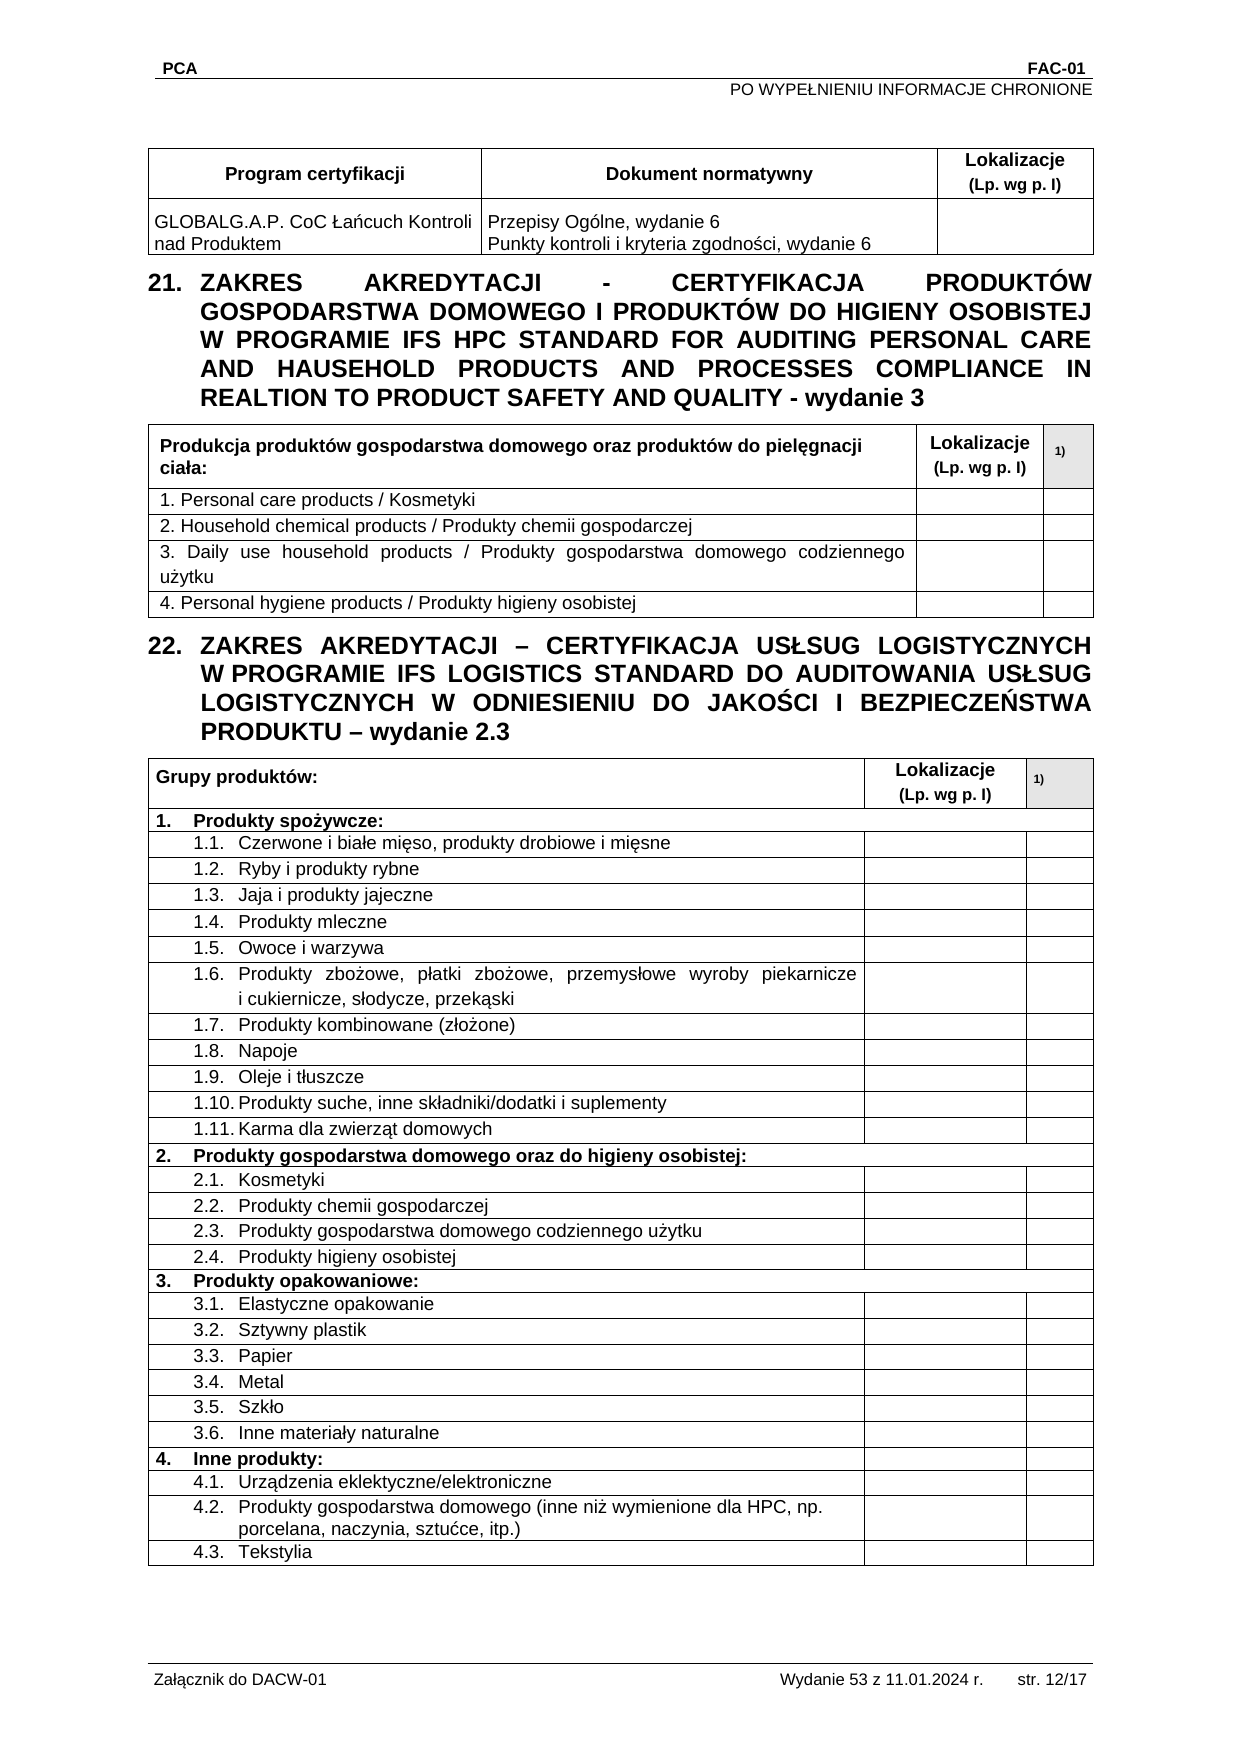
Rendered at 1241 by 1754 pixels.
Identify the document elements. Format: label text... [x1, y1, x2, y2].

table_cell Napoje [149, 1040, 864, 1065]
table_cell [865, 1396, 1026, 1421]
table_cell Kosmetyki [149, 1167, 864, 1192]
title ZAKRES AKREDYTACJI – CERTYFIKACJA USŁSUG LOGISTYCZNYCH W PROGRAMIE IFS LOGISTICS STANDARD DO AUDITOWANIA USŁSUG LOGISTYCZNYCH W ODNIESIENIU DO JAKOŚCI I BEZPIECZEŃSTWA PRODUKTU – wydanie 2.3 [148, 631, 1093, 746]
table_header Produkcja produktów gospodarstwa domowego oraz produktów do pielęgnacji ciała: [149, 425, 916, 488]
table_cell Inne produkty: [149, 1448, 864, 1469]
table_cell [1044, 489, 1093, 514]
table_cell 1. Personal care products / Kosmetyki [149, 489, 916, 514]
table_cell [865, 1245, 1026, 1269]
table_cell [1027, 1193, 1093, 1218]
table_cell [865, 1066, 1026, 1091]
table_cell [1027, 858, 1093, 883]
table_cell Produkty zbożowe, płatki zbożowe, przemysłowe wyroby piekarnicze i cukiernicze, słodycze, przekąski [149, 963, 864, 1013]
table_cell [865, 1319, 1026, 1343]
table_cell Elastyczne opakowanie [149, 1293, 864, 1318]
table_cell [1027, 1040, 1093, 1065]
table_cell [917, 515, 1043, 540]
table_cell Jaja i produkty jajeczne [149, 884, 864, 909]
table_cell [1027, 1245, 1093, 1269]
table_cell Metal [149, 1370, 864, 1395]
table_cell Produkty spożywcze: [149, 809, 1093, 831]
table_cell Produkty gospodarstwa domowego oraz do higieny osobistej: [149, 1144, 1093, 1166]
table_cell [1027, 1448, 1093, 1469]
table_cell [865, 1496, 1026, 1539]
table_cell [1027, 937, 1093, 962]
table_cell [1027, 1319, 1093, 1343]
table_cell [1027, 1219, 1093, 1243]
table_cell GLOBALG.A.P. CoC Łańcuch Kontroli nad Produktem [149, 199, 481, 254]
table_cell Produkty gospodarstwa domowego codziennego użytku [149, 1219, 864, 1243]
table_cell [865, 1541, 1026, 1565]
table_cell Owoce i warzywa [149, 937, 864, 962]
table_header Lokalizacje (Lp. wg p. I) [938, 149, 1093, 198]
table_cell Szkło [149, 1396, 864, 1421]
table_cell [917, 541, 1043, 591]
table_cell [1027, 1471, 1093, 1495]
table_cell Produkty chemii gospodarczej [149, 1193, 864, 1218]
table_cell [1027, 1118, 1093, 1143]
table_cell [865, 1471, 1026, 1495]
table_header Dokument normatywny [482, 149, 937, 198]
table_cell Czerwone i białe mięso, produkty drobiowe i mięsne [149, 832, 864, 857]
table_cell [1027, 1496, 1093, 1539]
table_header Lokalizacje (Lp. wg p. I) [917, 425, 1043, 488]
table_cell Urządzenia eklektyczne/elektroniczne [149, 1471, 864, 1495]
table_cell [865, 1040, 1026, 1065]
table_cell [1027, 1345, 1093, 1369]
table_cell [1044, 541, 1093, 591]
table_cell Sztywny plastik [149, 1319, 864, 1343]
table_cell Produkty opakowaniowe: [149, 1270, 1093, 1292]
table_cell Tekstylia [149, 1541, 864, 1565]
table_cell [865, 1422, 1026, 1447]
table_header 1) [1044, 425, 1093, 488]
table_cell [865, 1370, 1026, 1395]
table_cell [865, 1014, 1026, 1039]
table_cell Przepisy Ogólne, wydanie 6 Punkty kontroli i kryteria zgodności, wydanie 6 [482, 199, 937, 254]
table_cell [865, 937, 1026, 962]
table_cell Inne materiały naturalne [149, 1422, 864, 1447]
table_cell Ryby i produkty rybne [149, 858, 864, 883]
table_cell [1027, 832, 1093, 857]
table_header Grupy produktów: [149, 759, 864, 808]
table_cell 2. Household chemical products / Produkty chemii gospodarczej [149, 515, 916, 540]
table_cell [1027, 1541, 1093, 1565]
table_cell [865, 832, 1026, 857]
table_cell [865, 963, 1026, 1013]
table_cell Produkty higieny osobistej [149, 1245, 864, 1269]
table_cell [865, 858, 1026, 883]
table_cell [865, 1448, 1026, 1469]
table_cell [917, 489, 1043, 514]
table_cell [1027, 1422, 1093, 1447]
table_cell [1027, 1014, 1093, 1039]
table_cell [865, 884, 1026, 909]
table_cell [865, 1219, 1026, 1243]
table_cell [938, 199, 1093, 254]
table_cell [865, 1167, 1026, 1192]
table_cell [1027, 1066, 1093, 1091]
table_cell [1027, 1396, 1093, 1421]
table_cell [1027, 910, 1093, 936]
table_cell [865, 1092, 1026, 1117]
table_cell [1044, 515, 1093, 540]
table_cell [1027, 1370, 1093, 1395]
table_cell Papier [149, 1345, 864, 1369]
table_header 1) [1027, 759, 1093, 808]
table_cell [865, 1118, 1026, 1143]
table_cell 4. Personal hygiene products / Produkty higieny osobistej [149, 592, 916, 617]
table_cell [1027, 1167, 1093, 1192]
table_cell [1027, 1092, 1093, 1117]
table_cell Produkty kombinowane (złożone) [149, 1014, 864, 1039]
table_cell [865, 910, 1026, 936]
table_cell [1027, 1293, 1093, 1318]
table_cell [1027, 884, 1093, 909]
table_cell Produkty gospodarstwa domowego (inne niż wymienione dla HPC, np. porcelana, naczynia, sztućce, itp.) [149, 1496, 864, 1539]
table_cell 3. Daily use household products / Produkty gospodarstwa domowego codziennego użytku [149, 541, 916, 591]
table_cell Produkty suche, inne składniki/dodatki i suplementy [149, 1092, 864, 1117]
title ZAKRES AKREDYTACJI - CERTYFIKACJA PRODUKTÓW GOSPODARSTWA DOMOWEGO I PRODUKTÓW DO HIGIENY OSOBISTEJ W PROGRAMIE IFS HPC STANDARD FOR AUDITING PERSONAL CARE AND HAUSEHOLD PRODUCTS AND PROCESSES COMPLIANCE IN REALTION TO PRODUCT SAFETY AND QUALITY - wydanie 3 [148, 268, 1093, 412]
table_cell [1027, 963, 1093, 1013]
table_cell Produkty mleczne [149, 910, 864, 936]
table_cell [1044, 592, 1093, 617]
table_cell [865, 1293, 1026, 1318]
table_header Program certyfikacji [149, 149, 481, 198]
table_cell [865, 1193, 1026, 1218]
table_header Lokalizacje (Lp. wg p. I) [865, 759, 1026, 808]
table_cell [917, 592, 1043, 617]
table_cell [865, 1345, 1026, 1369]
table_cell Karma dla zwierząt domowych [149, 1118, 864, 1143]
table_cell Oleje i tłuszcze [149, 1066, 864, 1091]
